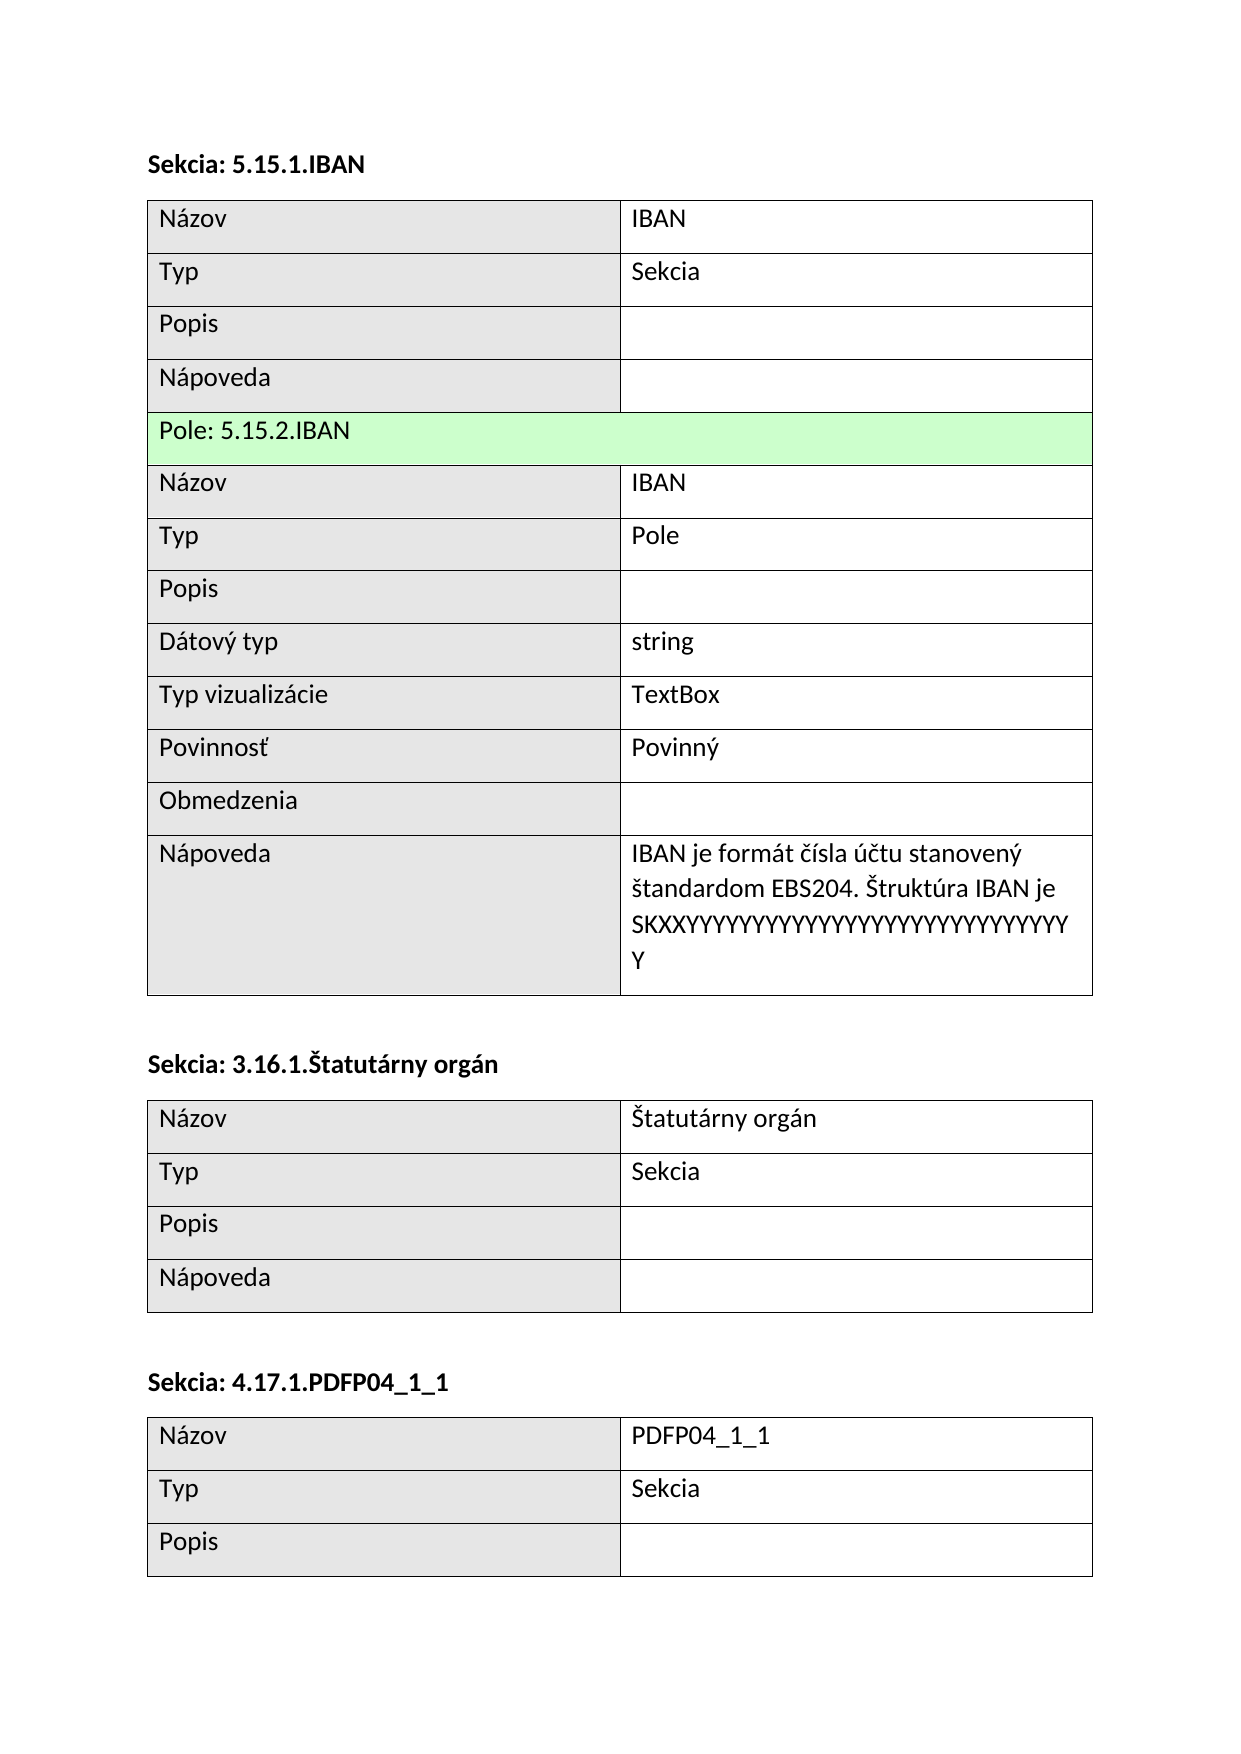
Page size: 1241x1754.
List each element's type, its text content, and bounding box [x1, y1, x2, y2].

table_header Štatutárny orgán [621, 1101, 1092, 1153]
table_cell Pole: 5.15.2.IBAN [148, 413, 1092, 464]
table_cell Typ [148, 519, 620, 570]
table_cell Obmedzenia [148, 783, 620, 835]
table_cell [621, 1260, 1092, 1312]
table_cell [621, 1524, 1092, 1576]
table_cell [621, 360, 1092, 412]
table_cell Pole [621, 519, 1092, 570]
table_cell Sekcia [621, 1154, 1092, 1206]
table_cell IBAN je formát čísla účtu stanovený štandardom EBS204. Štruktúra IBAN je SKXXYYYYYYYYYYYYYYYYYYYYYYYYYYYYYY [621, 836, 1092, 994]
table_cell TextBox [621, 677, 1092, 729]
table_cell Názov [148, 466, 620, 517]
table_cell Povinný [621, 730, 1092, 782]
table_cell Nápoveda [148, 836, 620, 994]
text Sekcia: 3.16.1.Štatutárny orgán [148, 1048, 1093, 1081]
table_cell Sekcia [621, 1471, 1092, 1523]
table_cell [621, 307, 1092, 359]
table_cell Nápoveda [148, 1260, 620, 1312]
table_cell Typ vizualizácie [148, 677, 620, 729]
table_cell Sekcia [621, 254, 1092, 306]
table_cell Nápoveda [148, 360, 620, 412]
table_header IBAN [621, 201, 1092, 253]
table_cell Dátový typ [148, 624, 620, 676]
table_header Názov [148, 201, 620, 253]
table_cell Popis [148, 307, 620, 359]
text Sekcia: 4.17.1.PDFP04_1_1 [148, 1365, 1093, 1398]
table_cell Popis [148, 1524, 620, 1576]
table_cell Typ [148, 1154, 620, 1206]
table_cell Povinnosť [148, 730, 620, 782]
table_cell Popis [148, 1207, 620, 1259]
table_cell [621, 571, 1092, 623]
table_header PDFP04_1_1 [621, 1418, 1092, 1470]
table_cell Typ [148, 1471, 620, 1523]
table_cell Typ [148, 254, 620, 306]
table_cell [621, 783, 1092, 835]
table_header Názov [148, 1101, 620, 1153]
table_cell [621, 1207, 1092, 1259]
table_header Názov [148, 1418, 620, 1470]
text Sekcia: 5.15.1.IBAN [148, 148, 1093, 181]
table_cell IBAN [621, 466, 1092, 517]
table_cell string [621, 624, 1092, 676]
table_cell Popis [148, 571, 620, 623]
